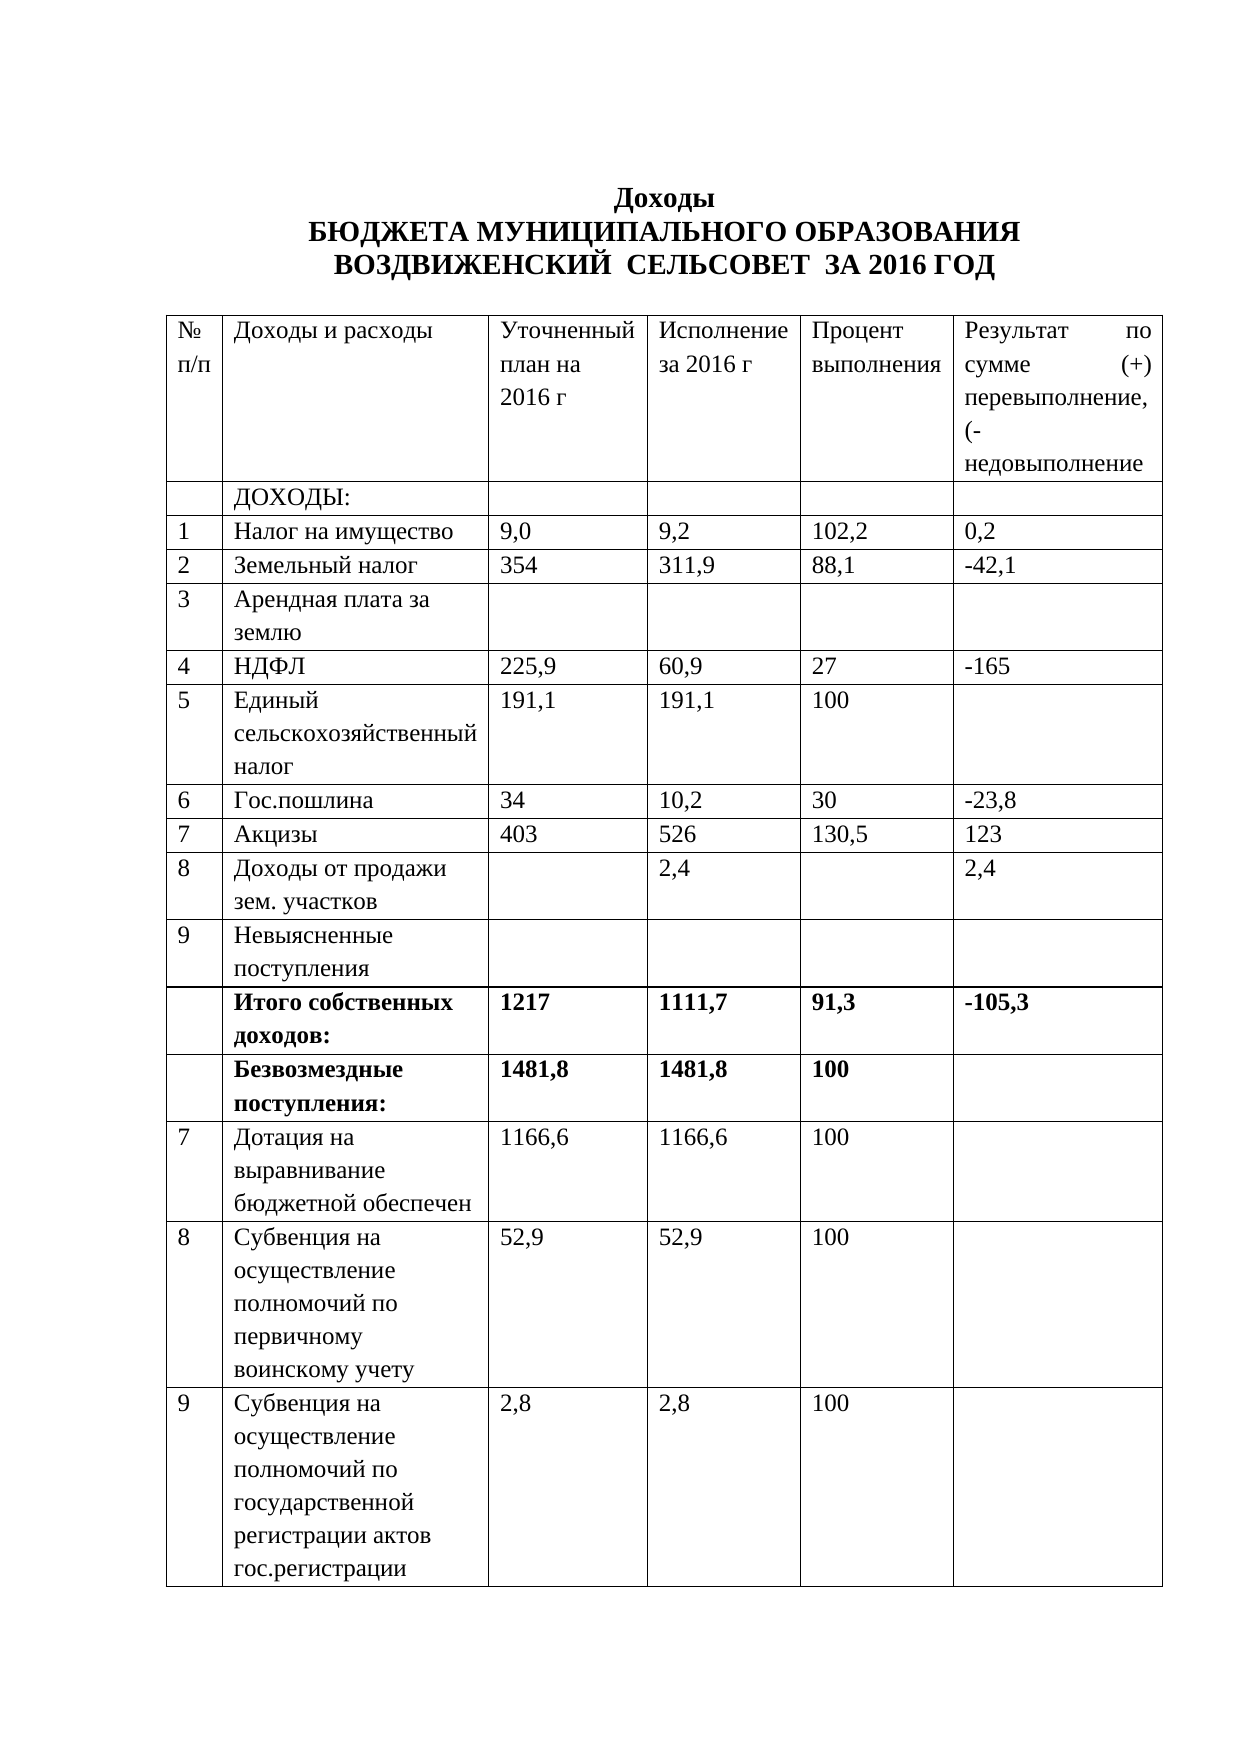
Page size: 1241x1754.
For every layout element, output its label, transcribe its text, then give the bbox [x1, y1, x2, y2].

table_cell 6 [167, 785, 222, 818]
table_cell [167, 482, 222, 515]
table_cell 191,1 [489, 685, 647, 784]
table_cell 1481,8 [489, 1055, 647, 1121]
table_cell Доходы от продажи зем. участков [223, 853, 488, 919]
table_cell [801, 853, 953, 919]
table_cell [489, 853, 647, 919]
table_cell 2,8 [648, 1388, 800, 1586]
table_cell 526 [648, 819, 800, 852]
table_header Результат по сумме (+) перевыполнение, (-недовыполнение [954, 316, 1162, 481]
table_cell [801, 482, 953, 515]
table_cell Налог на имущество [223, 516, 488, 549]
table_cell [954, 482, 1162, 515]
table_cell Гос.пошлина [223, 785, 488, 818]
table_cell [954, 1122, 1162, 1221]
table_cell 311,9 [648, 550, 800, 583]
table_cell 100 [801, 1388, 953, 1586]
table_cell 30 [801, 785, 953, 818]
table_cell Субвенция на осуществление полномочий по государственной регистрации актов гос.регистрации [223, 1388, 488, 1586]
table_cell 354 [489, 550, 647, 583]
table_cell [648, 584, 800, 650]
table_header Доходы и расходы [223, 316, 488, 481]
table_cell 5 [167, 685, 222, 784]
table_cell [648, 482, 800, 515]
table_cell 100 [801, 1122, 953, 1221]
table_cell Дотация на выравнивание бюджетной обеспечен [223, 1122, 488, 1221]
table_cell [954, 1055, 1162, 1121]
table_cell -23,8 [954, 785, 1162, 818]
table_cell 1 [167, 516, 222, 549]
table_cell [648, 920, 800, 986]
table_cell 8 [167, 1222, 222, 1387]
table_cell 88,1 [801, 550, 953, 583]
table_cell 100 [801, 1055, 953, 1121]
table_cell 2,8 [489, 1388, 647, 1586]
table_cell 0,2 [954, 516, 1162, 549]
table_cell ДОХОДЫ: [223, 482, 488, 515]
table_cell 2,4 [648, 853, 800, 919]
table_cell 8 [167, 853, 222, 919]
table_cell 9,0 [489, 516, 647, 549]
table_cell Невыясненные поступления [223, 920, 488, 986]
table_cell [954, 584, 1162, 650]
table_cell [167, 1055, 222, 1121]
table_cell -42,1 [954, 550, 1162, 583]
table_cell 10,2 [648, 785, 800, 818]
table_cell Акцизы [223, 819, 488, 852]
table_cell 52,9 [489, 1222, 647, 1387]
table_cell 403 [489, 819, 647, 852]
table_cell 225,9 [489, 651, 647, 684]
table_header Исполнение за 2016 г [648, 316, 800, 481]
table_cell 100 [801, 1222, 953, 1387]
table_cell Безвозмездные поступления: [223, 1055, 488, 1121]
table_cell 1166,6 [648, 1122, 800, 1221]
table_cell [801, 920, 953, 986]
table_cell 52,9 [648, 1222, 800, 1387]
table_cell [801, 584, 953, 650]
table_cell 2 [167, 550, 222, 583]
table_cell [954, 1222, 1162, 1387]
table_cell [489, 584, 647, 650]
table_cell Земельный налог [223, 550, 488, 583]
text Доходы [177, 180, 1152, 214]
table_cell 2,4 [954, 853, 1162, 919]
table_cell НДФЛ [223, 651, 488, 684]
table_cell 60,9 [648, 651, 800, 684]
table_cell 100 [801, 685, 953, 784]
table_cell 9,2 [648, 516, 800, 549]
table_cell 123 [954, 819, 1162, 852]
table_cell [489, 482, 647, 515]
table_cell 9 [167, 920, 222, 986]
table_cell [489, 920, 647, 986]
table_cell 102,2 [801, 516, 953, 549]
table_header Уточненный план на 2016 г [489, 316, 647, 481]
table_cell [954, 685, 1162, 784]
table_cell -165 [954, 651, 1162, 684]
table_cell 1217 [489, 988, 647, 1053]
table_cell Единый сельскохозяйственный налог [223, 685, 488, 784]
table_cell 1481,8 [648, 1055, 800, 1121]
table_cell 9 [167, 1388, 222, 1586]
table_cell [167, 988, 222, 1053]
table_cell 1166,6 [489, 1122, 647, 1221]
text БЮДЖЕТА МУНИЦИПАЛЬНОГО ОБРАЗОВАНИЯ ВОЗДВИЖЕНСКИЙ СЕЛЬСОВЕТ ЗА 2016 ГОД [177, 214, 1152, 281]
table_cell 3 [167, 584, 222, 650]
table_cell 130,5 [801, 819, 953, 852]
table_header № п/п [167, 316, 222, 481]
table_cell 4 [167, 651, 222, 684]
table_cell Итого собственных доходов: [223, 988, 488, 1053]
table_cell 191,1 [648, 685, 800, 784]
table_cell Субвенция на осуществление полномочий по первичному воинскому учету [223, 1222, 488, 1387]
table_cell 1111,7 [648, 988, 800, 1053]
table_cell 7 [167, 819, 222, 852]
table_cell [954, 920, 1162, 986]
table_cell Арендная плата за землю [223, 584, 488, 650]
table_header Процент выполнения [801, 316, 953, 481]
table_cell -105,3 [954, 988, 1162, 1053]
table_cell 27 [801, 651, 953, 684]
table_cell [954, 1388, 1162, 1586]
table_cell 91,3 [801, 988, 953, 1053]
table_cell 34 [489, 785, 647, 818]
table_cell 7 [167, 1122, 222, 1221]
